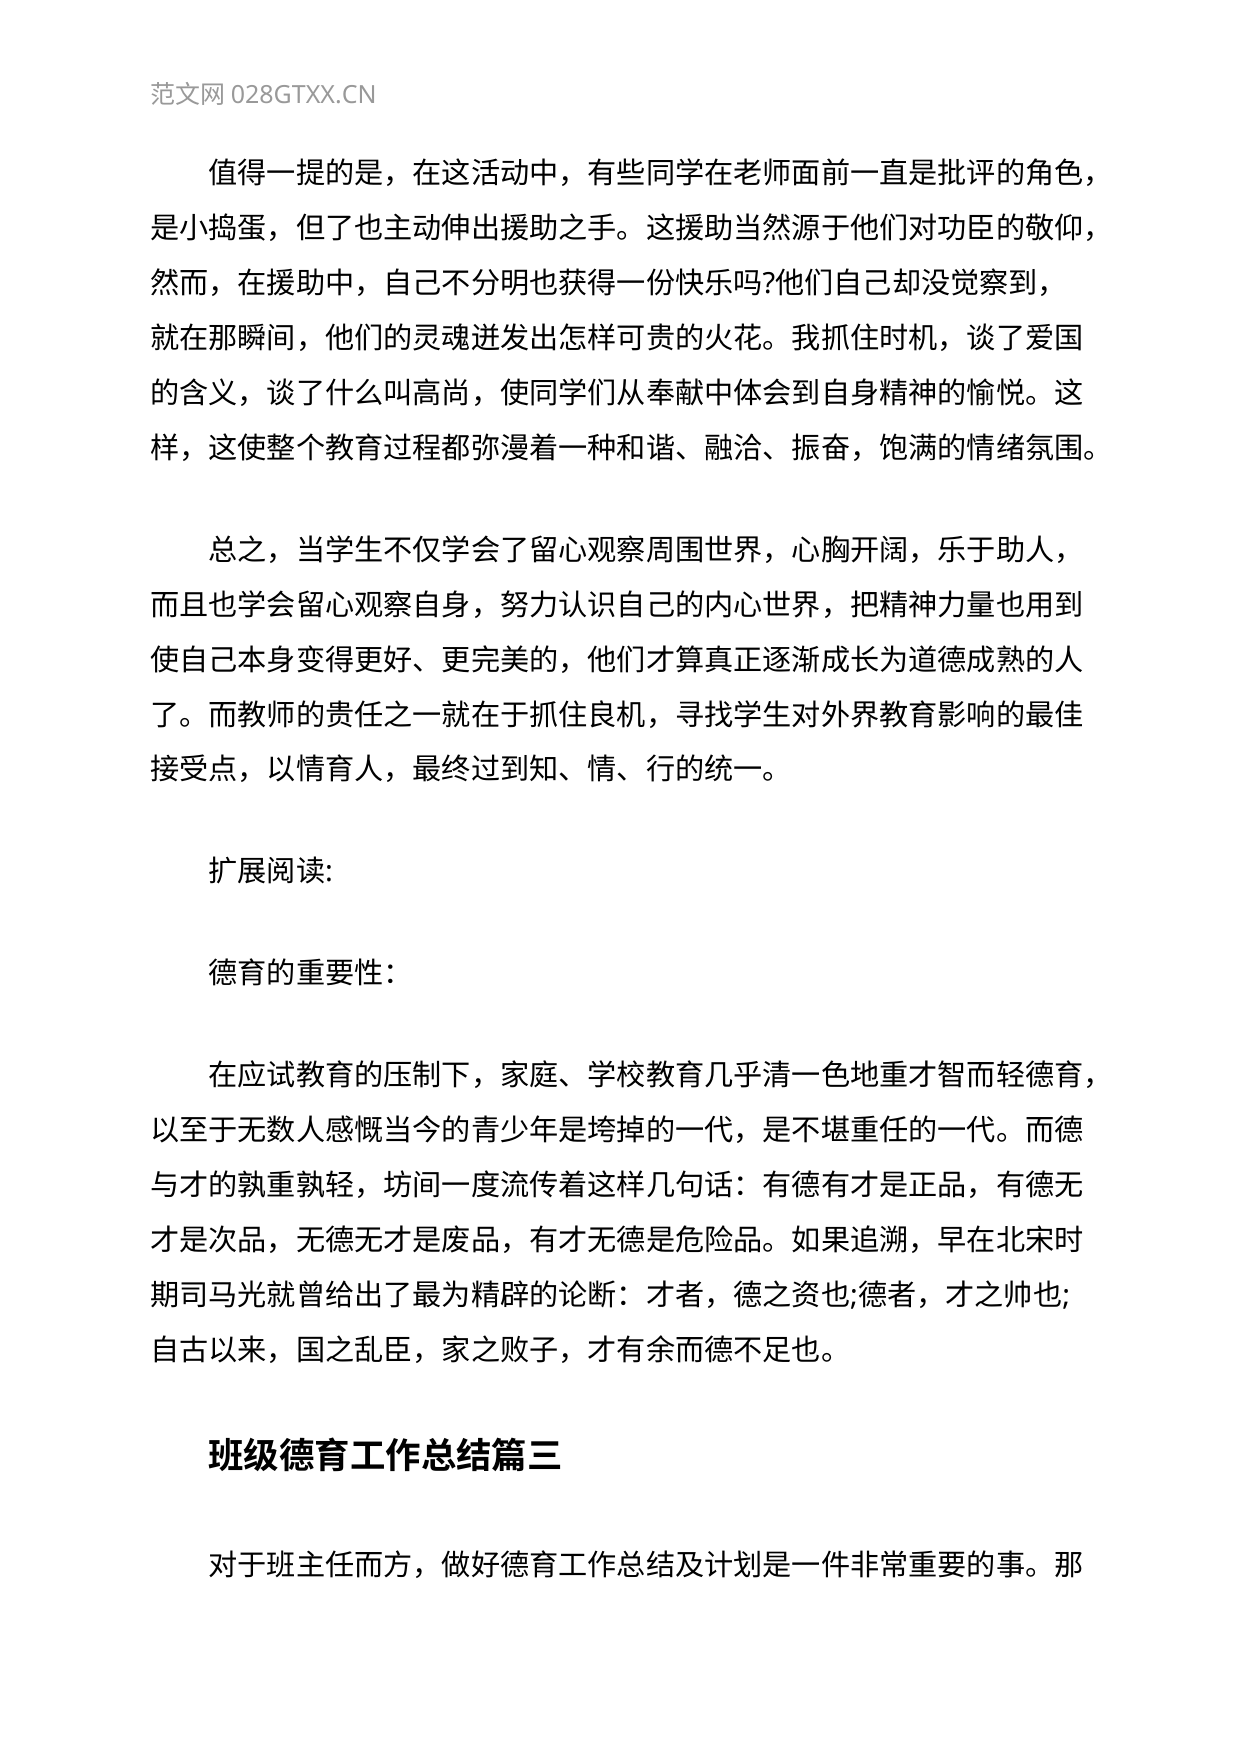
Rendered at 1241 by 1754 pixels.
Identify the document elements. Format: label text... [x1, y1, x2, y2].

text 扩展阅读: [150, 848, 1090, 890]
text 班级德育工作总结篇三 [150, 1428, 1090, 1479]
text 德育的重要性： [150, 950, 1090, 992]
text 在应试教育的压制下，家庭、学校教育几乎清一色地重才智而轻德育，以至于无数人感慨当今的青少年是垮掉的一代，是不堪重任的一代。而德与才的孰重孰轻，坊间一度流传着这样几句话：有德有才是正品，有德无才是次品，无德无才是废品，有才无德是危险品。如果追溯，早在北宋时期司马光就曾给出了最为精辟的论断：才者，德之资也;德者，才之帅也;自古以来，国之乱臣，家之败子，才有余而德不足也。 [150, 1051, 1090, 1368]
text 总之，当学生不仅学会了留心观察周围世界，心胸开阔，乐于助人，而且也学会留心观察自身，努力认识自己的内心世界，把精神力量也用到使自己本身变得更好、更完美的，他们才算真正逐渐成长为道德成熟的人了。而教师的贵任之一就在于抓住良机，寻找学生对外界教育影响的最佳接受点，以情育人，最终过到知、情、行的统一。 [150, 526, 1090, 788]
text 值得一提的是，在这活动中，有些同学在老师面前一直是批评的角色，是小捣蛋，但了也主动伸出援助之手。这援助当然源于他们对功臣的敬仰，然而，在援助中，自己不分明也获得一份快乐吗?他们自己却没觉察到，就在那瞬间，他们的灵魂迸发出怎样可贵的火花。我抓住时机，谈了爱国的含义，谈了什么叫高尚，使同学们从奉献中体会到自身精神的愉悦。这样，这使整个教育过程都弥漫着一种和谐、融洽、振奋，饱满的情绪氛围。 [150, 150, 1090, 467]
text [150, 1541, 1090, 1583]
